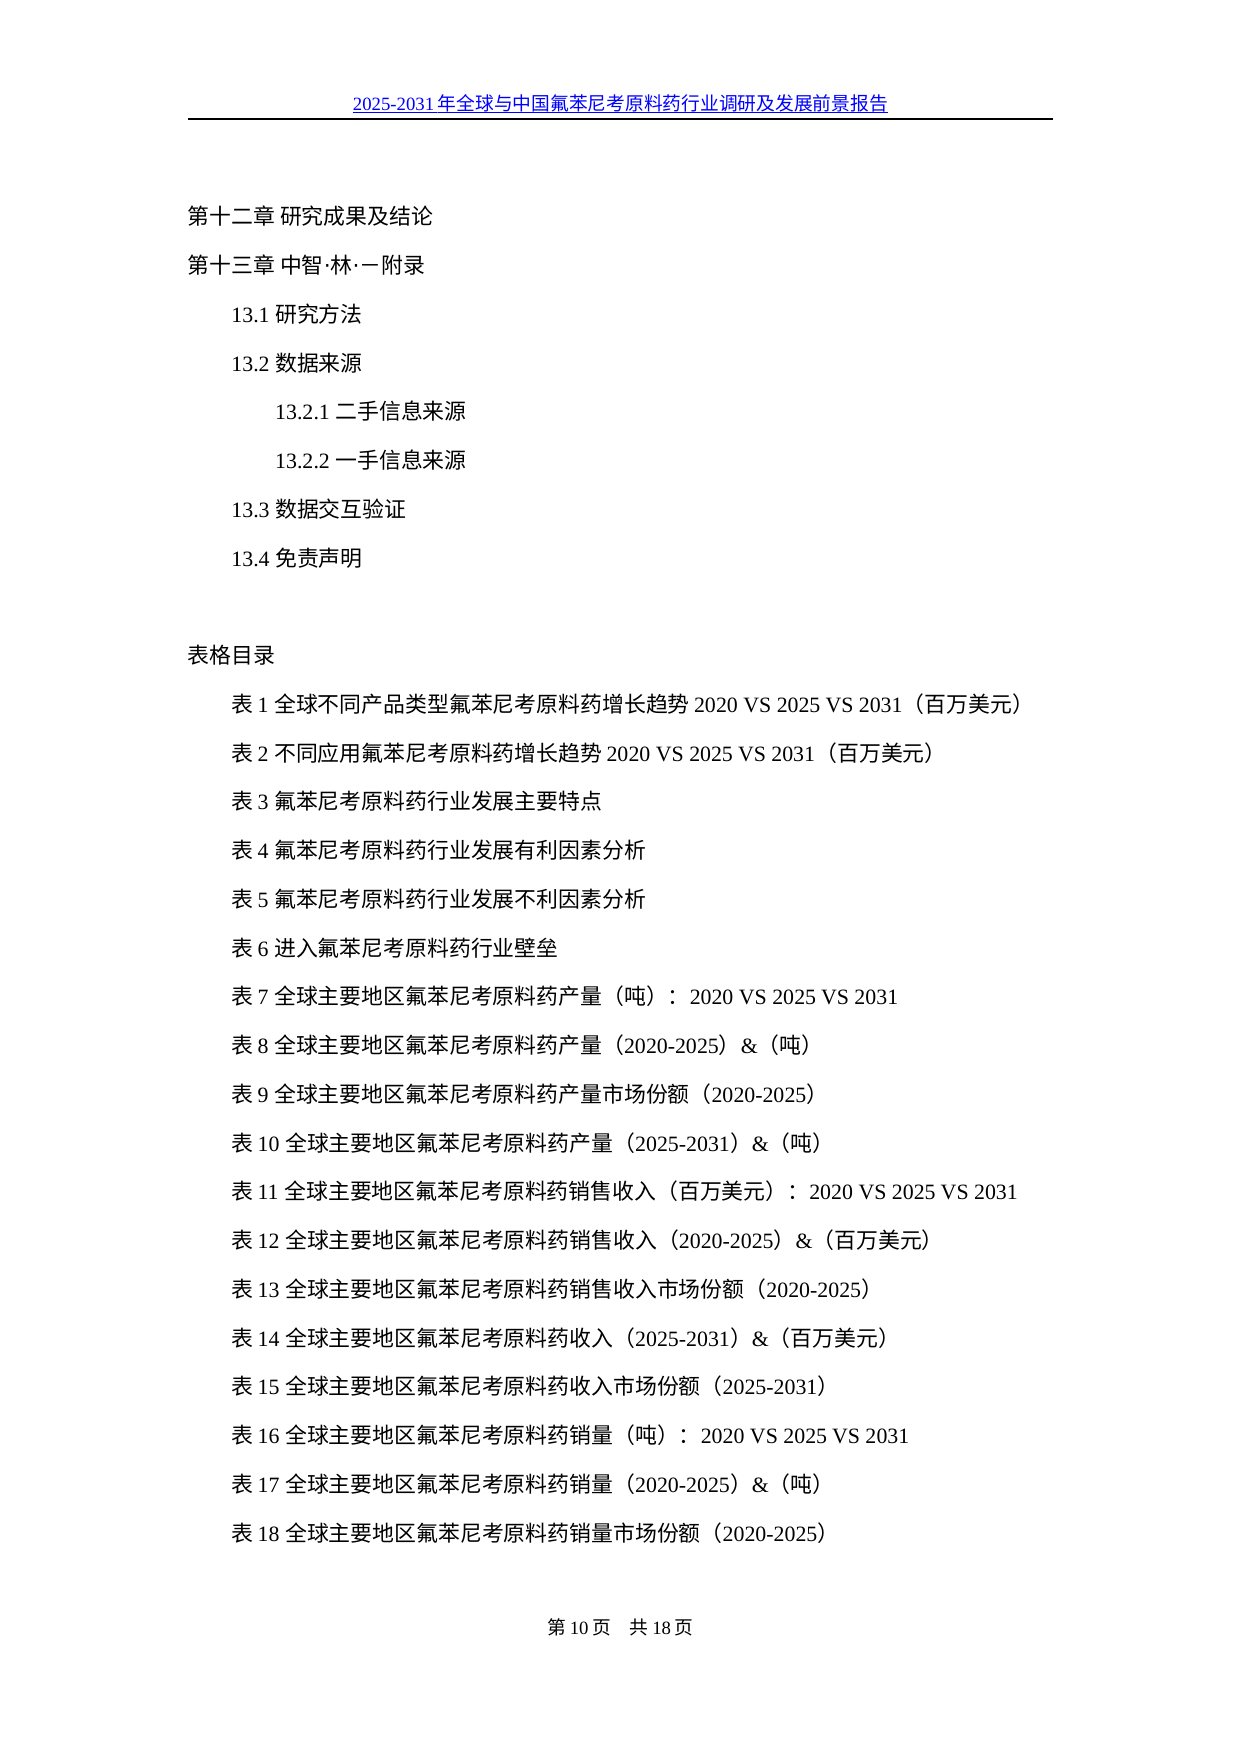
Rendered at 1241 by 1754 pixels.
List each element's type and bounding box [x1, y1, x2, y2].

text [187, 150, 1053, 1548]
